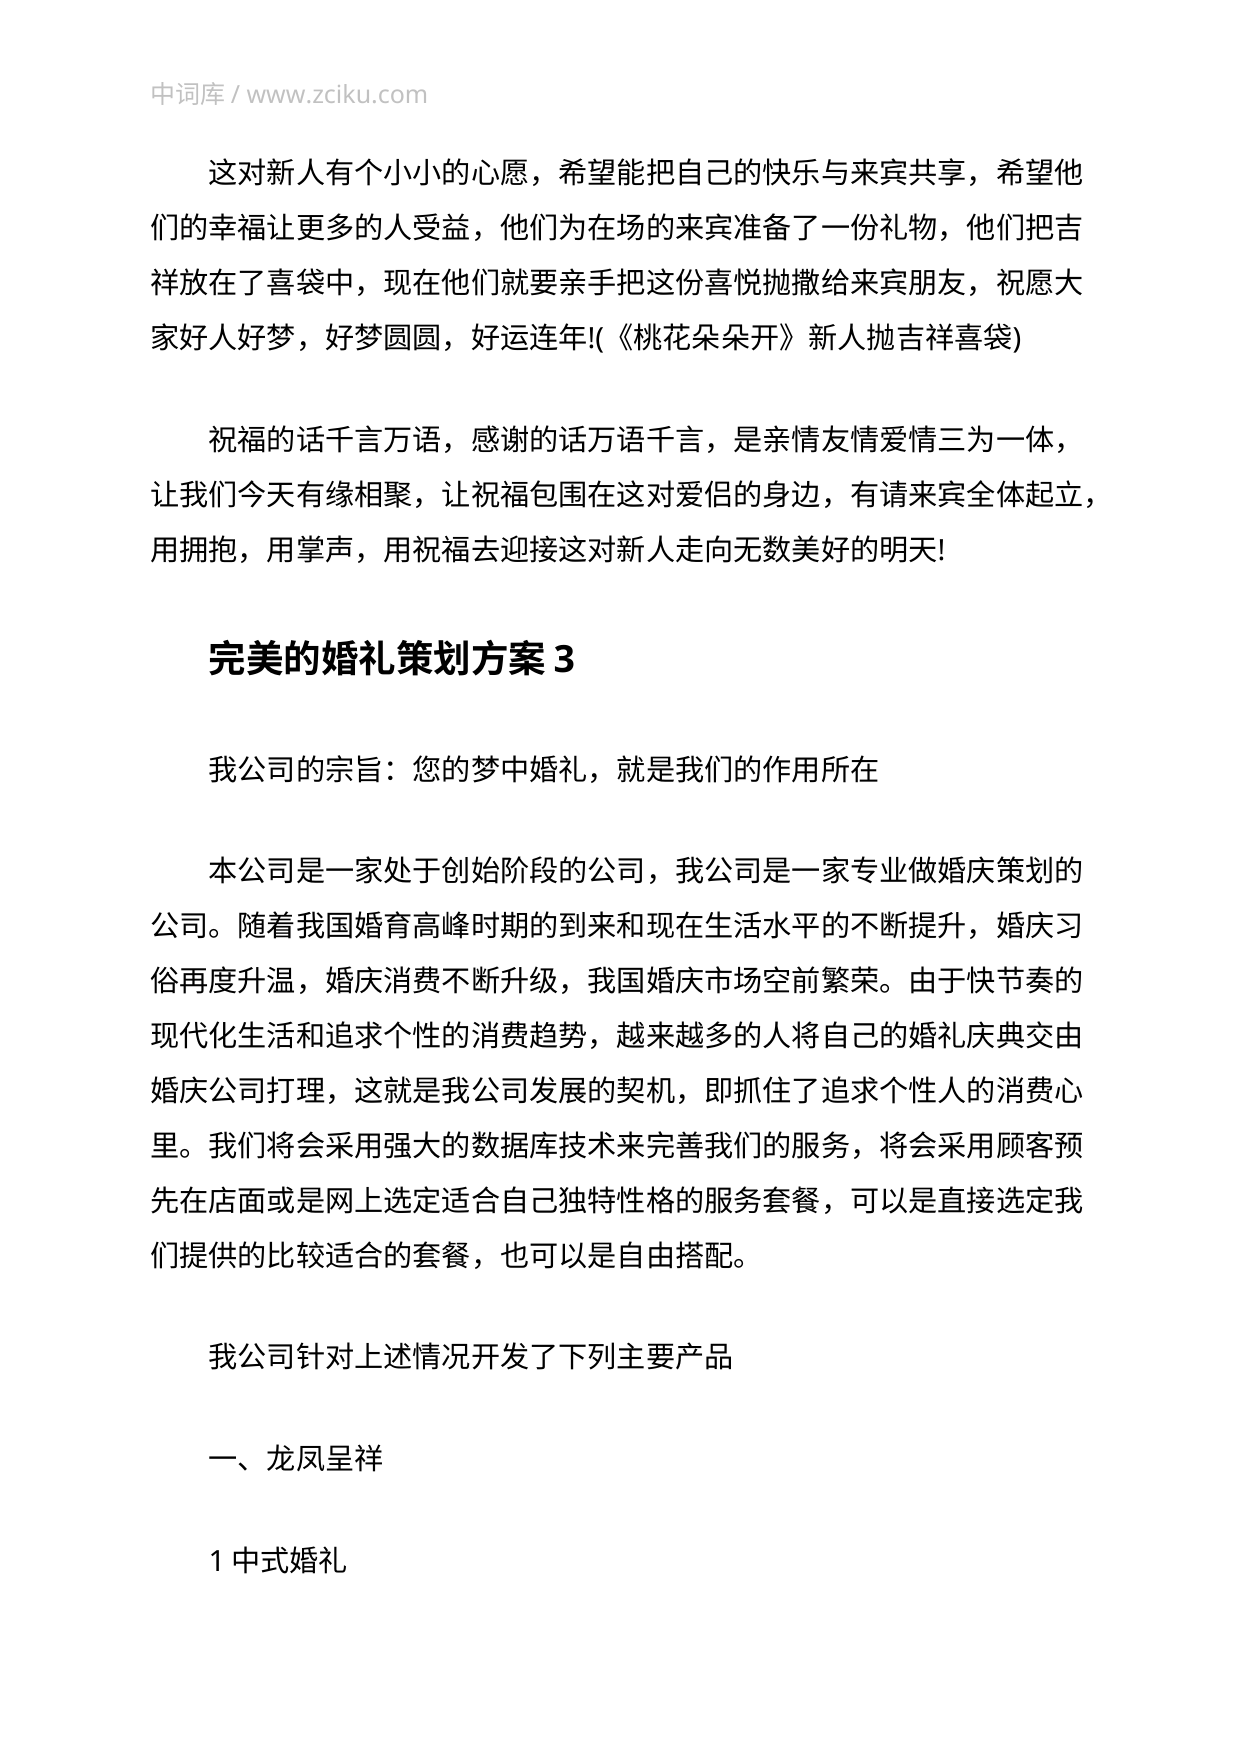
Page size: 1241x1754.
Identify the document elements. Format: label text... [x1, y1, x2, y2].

text 我公司针对上述情况开发了下列主要产品 [150, 1334, 1090, 1376]
text 完美的婚礼策划方案3 [150, 628, 1090, 683]
text 1中式婚礼 [150, 1537, 1090, 1580]
text 祝福的话千言万语，感谢的话万语千言，是亲情友情爱情三为一体，让我们今天有缘相聚，让祝福包围在这对爱侣的身边，有请来宾全体起立，用拥抱，用掌声，用祝福去迎接这对新人走向无数美好的明天! [150, 417, 1090, 569]
text 本公司是一家处于创始阶段的公司，我公司是一家专业做婚庆策划的公司。随着我国婚育高峰时期的到来和现在生活水平的不断提升，婚庆习俗再度升温，婚庆消费不断升级，我国婚庆市场空前繁荣。由于快节奏的现代化生活和追求个性的消费趋势，越来越多的人将自己的婚礼庆典交由婚庆公司打理，这就是我公司发展的契机，即抓住了追求个性人的消费心里。我们将会采用强大的数据库技术来完善我们的服务，将会采用顾客预先在店面或是网上选定适合自己独特性格的服务套餐，可以是直接选定我们提供的比较适合的套餐，也可以是自由搭配。 [150, 848, 1090, 1274]
text 我公司的宗旨：您的梦中婚礼，就是我们的作用所在 [150, 746, 1090, 788]
text 这对新人有个小小的心愿，希望能把自己的快乐与来宾共享，希望他们的幸福让更多的人受益，他们为在场的来宾准备了一份礼物，他们把吉祥放在了喜袋中，现在他们就要亲手把这份喜悦抛撒给来宾朋友，祝愿大家好人好梦，好梦圆圆，好运连年!(《桃花朵朵开》新人抛吉祥喜袋) [150, 150, 1090, 357]
text 一、龙凤呈祥 [150, 1436, 1090, 1478]
